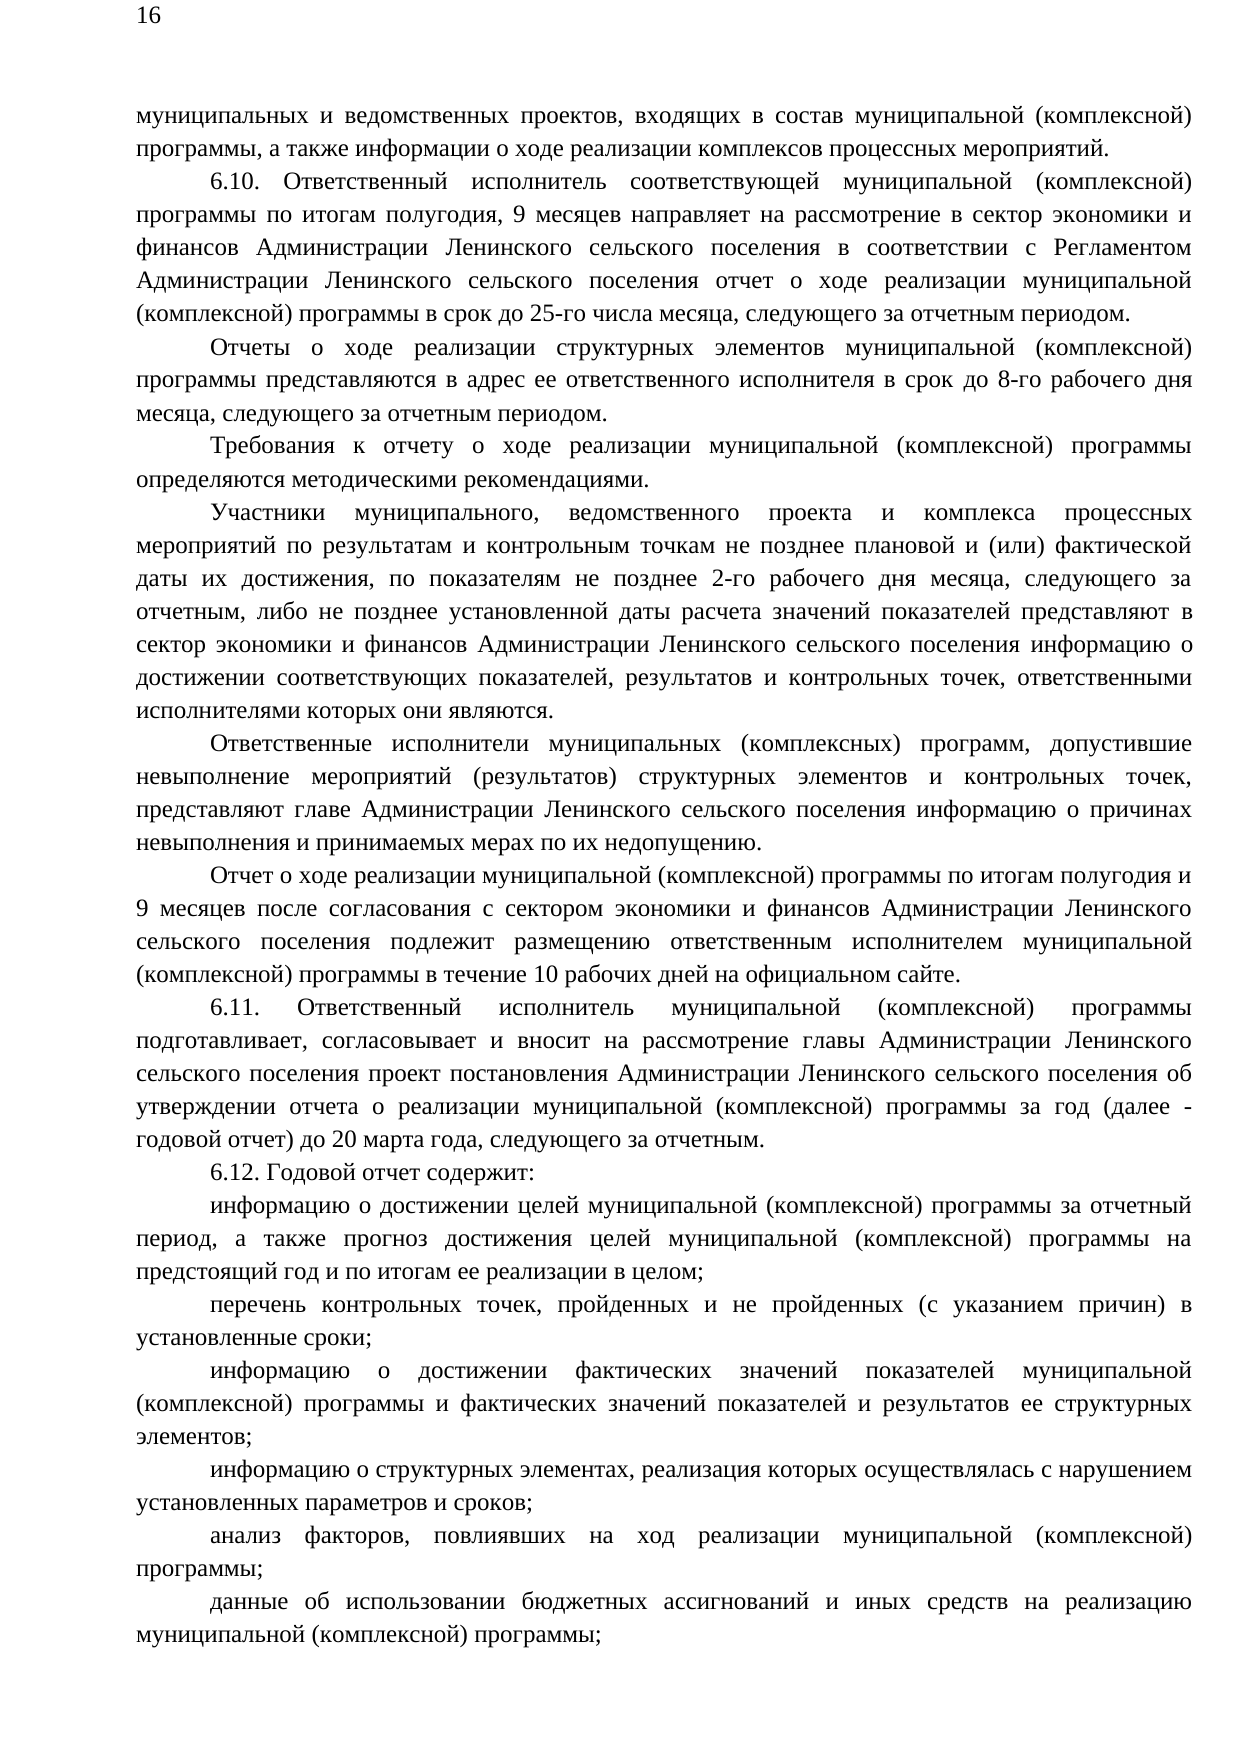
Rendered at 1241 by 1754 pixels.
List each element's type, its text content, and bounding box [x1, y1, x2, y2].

text Участники муниципального, ведомственного проекта и комплекса процессных мероприятий по результатам и контрольным точкам не позднее плановой и (или) фактической даты их достижения, по показателям не позднее 2-го рабочего дня месяца, следующего за отчетным, либо не позднее установленной даты расчета значений показателей представляют в сектор экономики и финансов Администрации Ленинского сельского поселения информацию о достижении соответствующих показателей, результатов и контрольных точек, ответственными исполнителями которых они являются. [136, 497, 1193, 723]
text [136, 100, 1193, 162]
text информацию о достижении фактических значений показателей муниципальной (комплексной) программы и фактических значений показателей и результатов ее структурных элементов; [136, 1355, 1193, 1450]
text анализ факторов, повлиявших на ход реализации муниципальной (комплексной) программы; [136, 1520, 1193, 1582]
text 6.10. Ответственный исполнитель соответствующей муниципальной (комплексной) программы по итогам полугодия, 9 месяцев направляет на рассмотрение в сектор экономики и финансов Администрации Ленинского сельского поселения в соответствии с Регламентом Администрации Ленинского сельского поселения отчет о ходе реализации муниципальной (комплексной) программы в срок до 25-го числа месяца, следующего за отчетным периодом. [136, 166, 1193, 327]
text 6.11. Ответственный исполнитель муниципальной (комплексной) программы подготавливает, согласовывает и вносит на рассмотрение главы Администрации Ленинского сельского поселения проект постановления Администрации Ленинского сельского поселения об утверждении отчета о реализации муниципальной (комплексной) программы за год (далее - годовой отчет) до 20 марта года, следующего за отчетным. [136, 992, 1193, 1153]
text 6.12. Годовой отчет содержит: [136, 1157, 1193, 1186]
text Отчеты о ходе реализации структурных элементов муниципальной (комплексной) программы представляются в адрес ее ответственного исполнителя в срок до 8-го рабочего дня месяца, следующего за отчетным периодом. [136, 332, 1193, 426]
text Требования к отчету о ходе реализации муниципальной (комплексной) программы определяются методическими рекомендациями. [136, 431, 1193, 492]
text Отчет о ходе реализации муниципальной (комплексной) программы по итогам полугодия и 9 месяцев после согласования с сектором экономики и финансов Администрации Ленинского сельского поселения подлежит размещению ответственным исполнителем муниципальной (комплексной) программы в течение 10 рабочих дней на официальном сайте. [136, 860, 1193, 988]
text перечень контрольных точек, пройденных и не пройденных (с указанием причин) в установленные сроки; [136, 1289, 1193, 1351]
text информацию о структурных элементах, реализация которых осуществлялась с нарушением установленных параметров и сроков; [136, 1454, 1193, 1516]
text информацию о достижении целей муниципальной (комплексной) программы за отчетный период, а также прогноз достижения целей муниципальной (комплексной) программы на предстоящий год и по итогам ее реализации в целом; [136, 1190, 1193, 1285]
text данные об использовании бюджетных ассигнований и иных средств на реализацию муниципальной (комплексной) программы; [136, 1586, 1193, 1648]
text Ответственные исполнители муниципальных (комплексных) программ, допустившие невыполнение мероприятий (результатов) структурных элементов и контрольных точек, представляют главе Администрации Ленинского сельского поселения информацию о причинах невыполнения и принимаемых мерах по их недопущению. [136, 728, 1193, 856]
